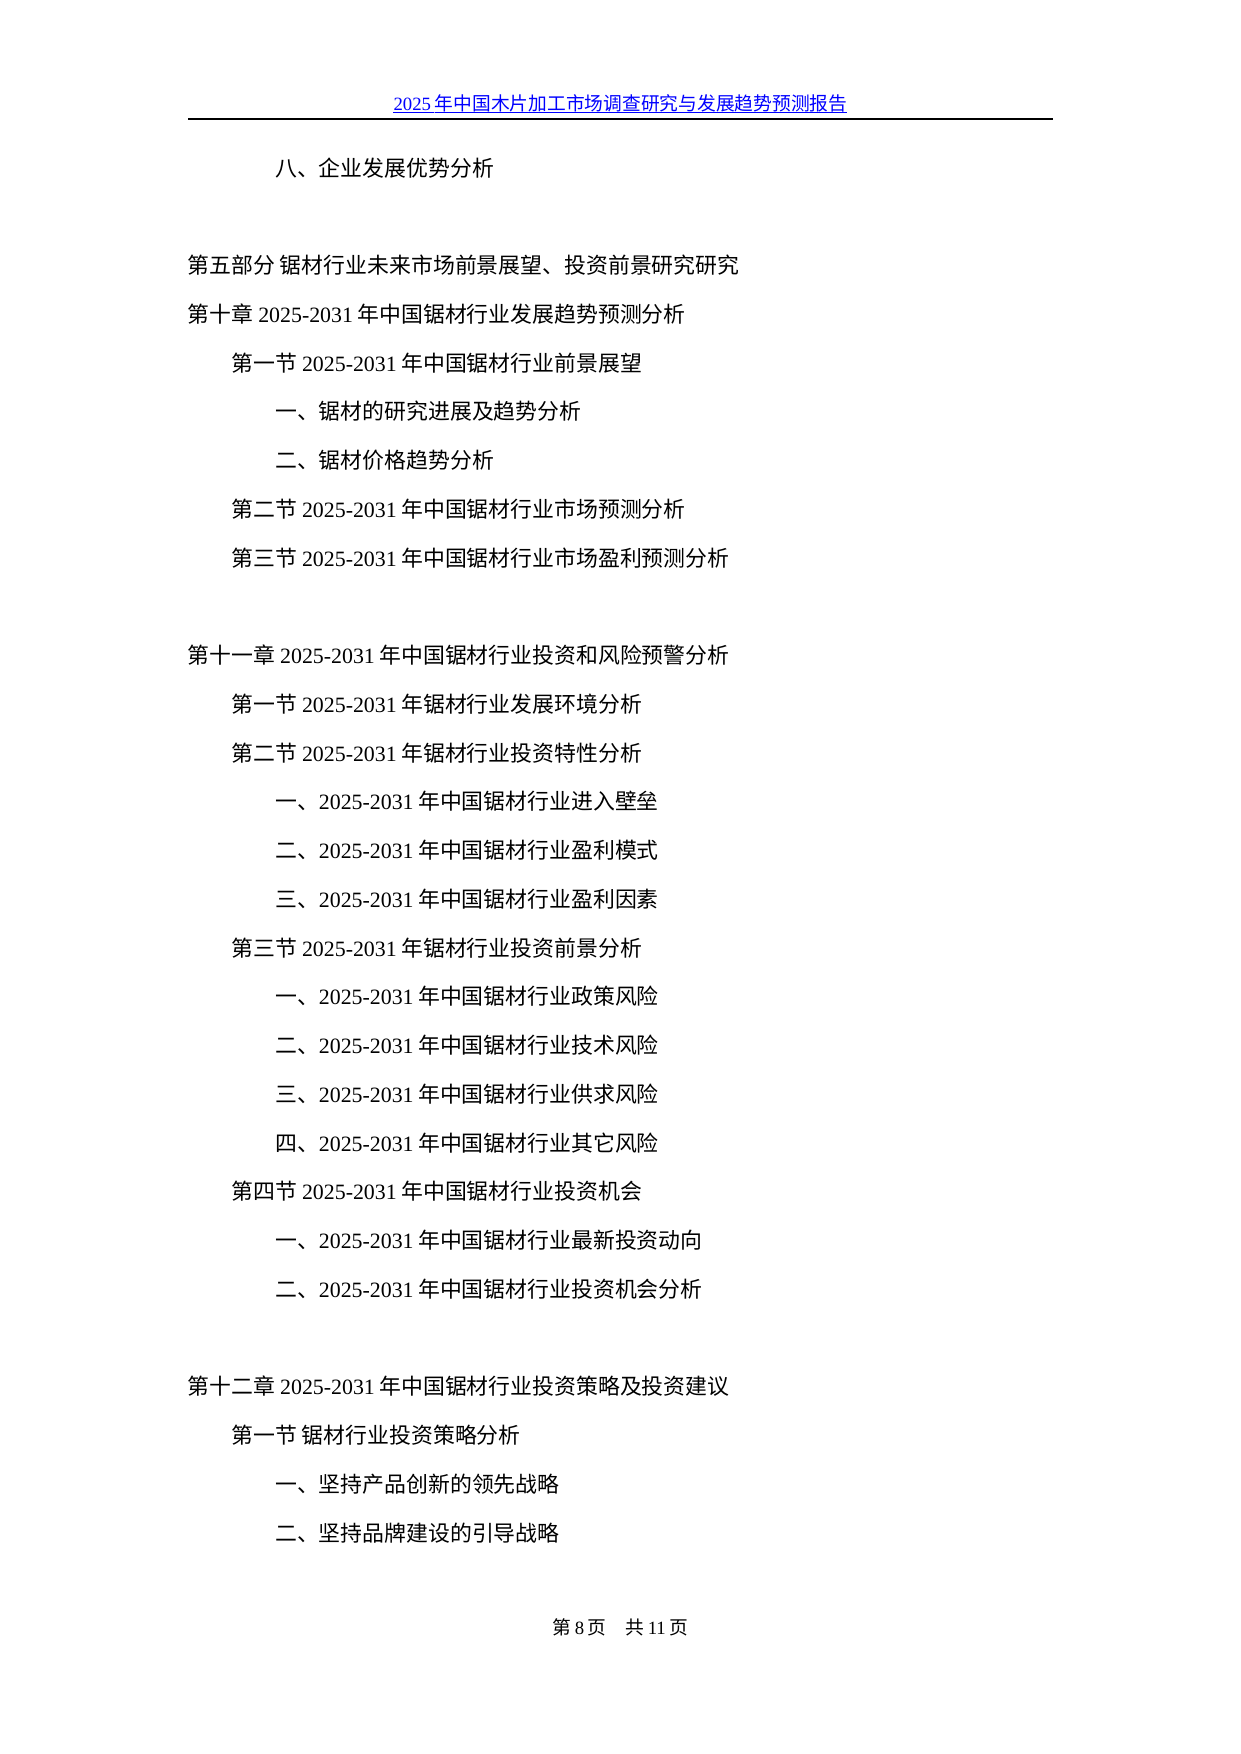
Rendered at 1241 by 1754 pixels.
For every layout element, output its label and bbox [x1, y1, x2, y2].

text [187, 150, 1053, 1548]
